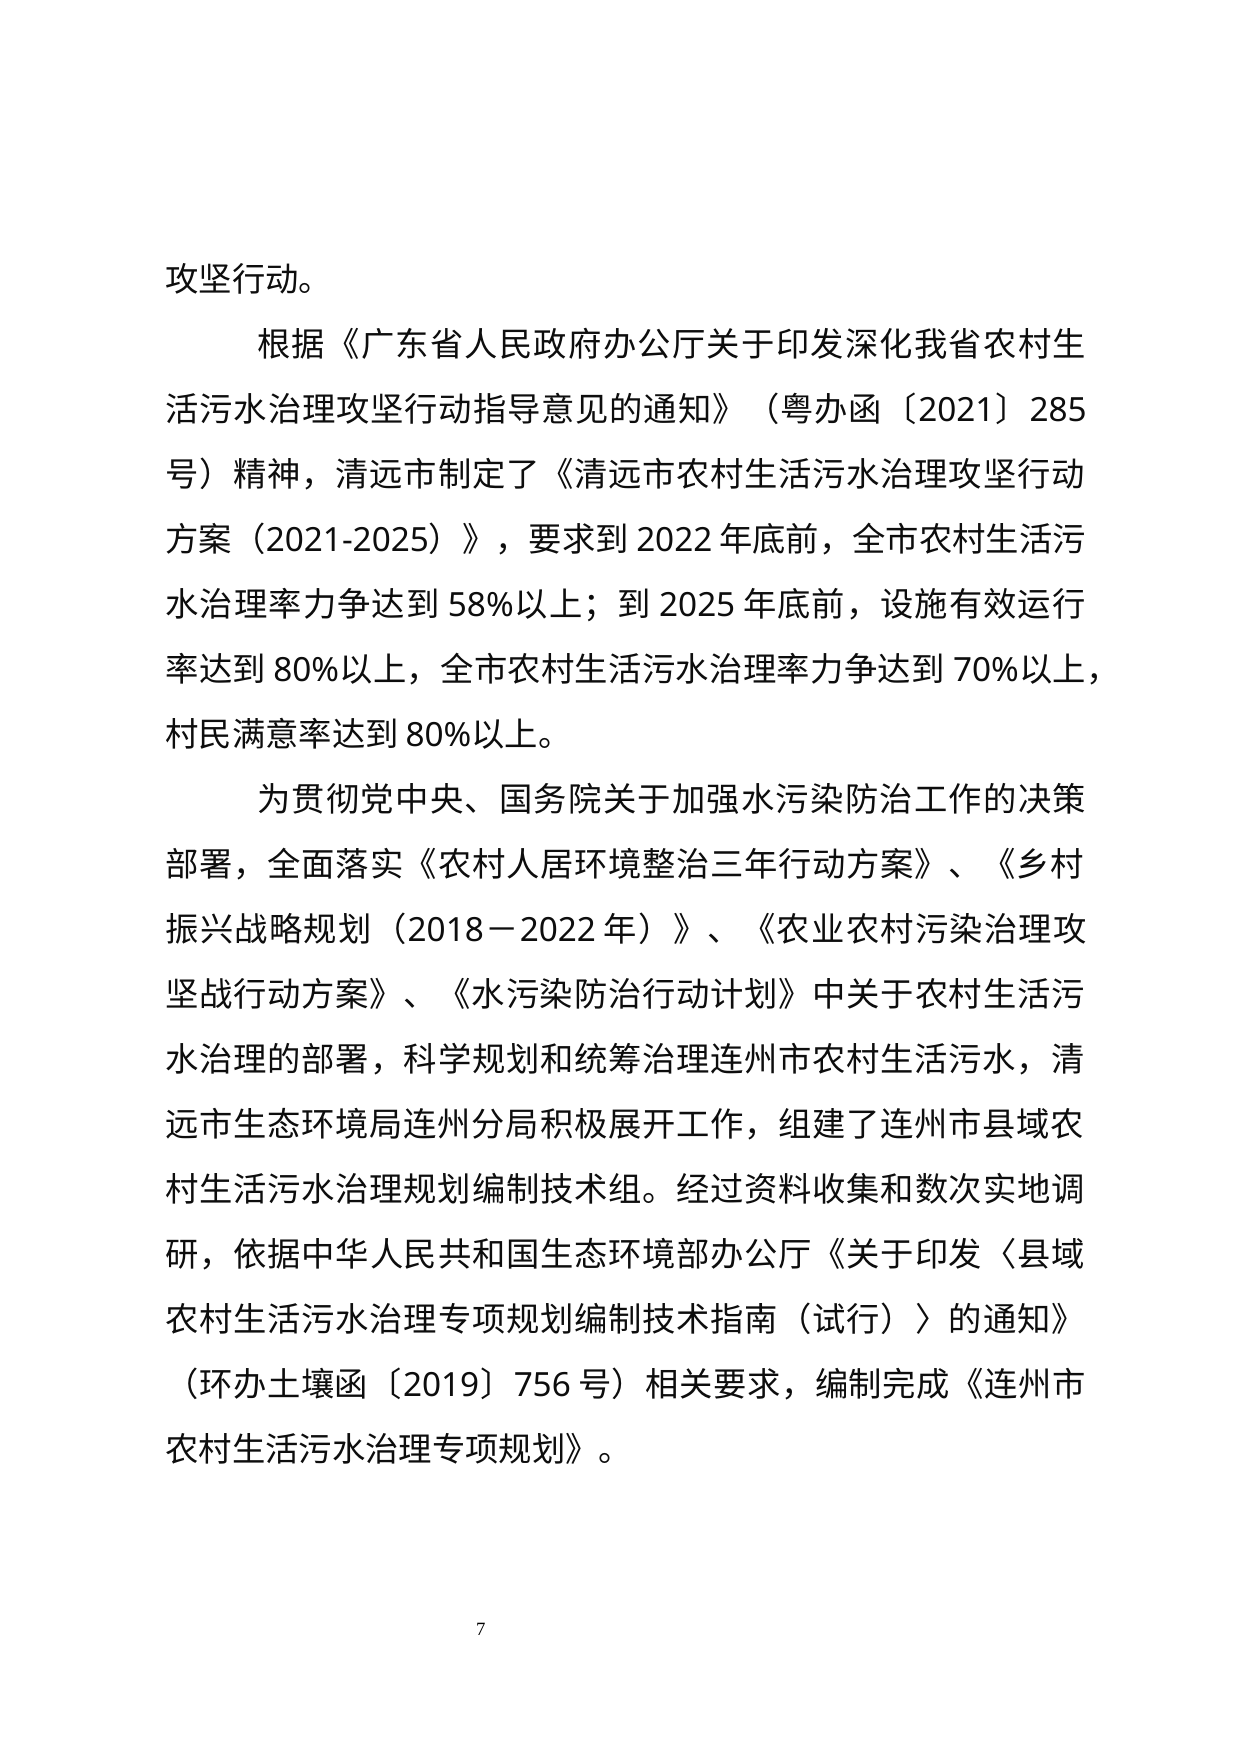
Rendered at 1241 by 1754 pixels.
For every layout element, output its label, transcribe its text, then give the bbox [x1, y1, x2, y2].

text 根据《广东省人民政府办公厅关于印发深化我省农村生活污水治理攻坚行动指导意见的通知》（粤办函〔2021〕285号）精神，清远市制定了《清远市农村生活污水治理攻坚行动方案（2021-2025）》，要求到2022年底前，全市农村生活污水治理率力争达到58%以上；到2025年底前，设施有效运行率达到80%以上，全市农村生活污水治理率力争达到70%以上，村民满意率达到80%以上。 [165, 310, 1087, 765]
text 为贯彻党中央、国务院关于加强水污染防治工作的决策部署，全面落实《农村人居环境整治三年行动方案》、《乡村振兴战略规划（2018－2022年）》、《农业农村污染治理攻坚战行动方案》、《水污染防治行动计划》中关于农村生活污水治理的部署，科学规划和统筹治理连州市农村生活污水，清远市生态环境局连州分局积极展开工作，组建了连州市县域农村生活污水治理规划编制技术组。经过资料收集和数次实地调研，依据中华人民共和国生态环境部办公厅《关于印发〈县域农村生活污水治理专项规划编制技术指南（试行）〉的通知》（环办土壤函〔2019〕756号）相关要求，编制完成《连州市农村生活污水治理专项规划》。 [165, 765, 1087, 1480]
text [165, 245, 1087, 310]
